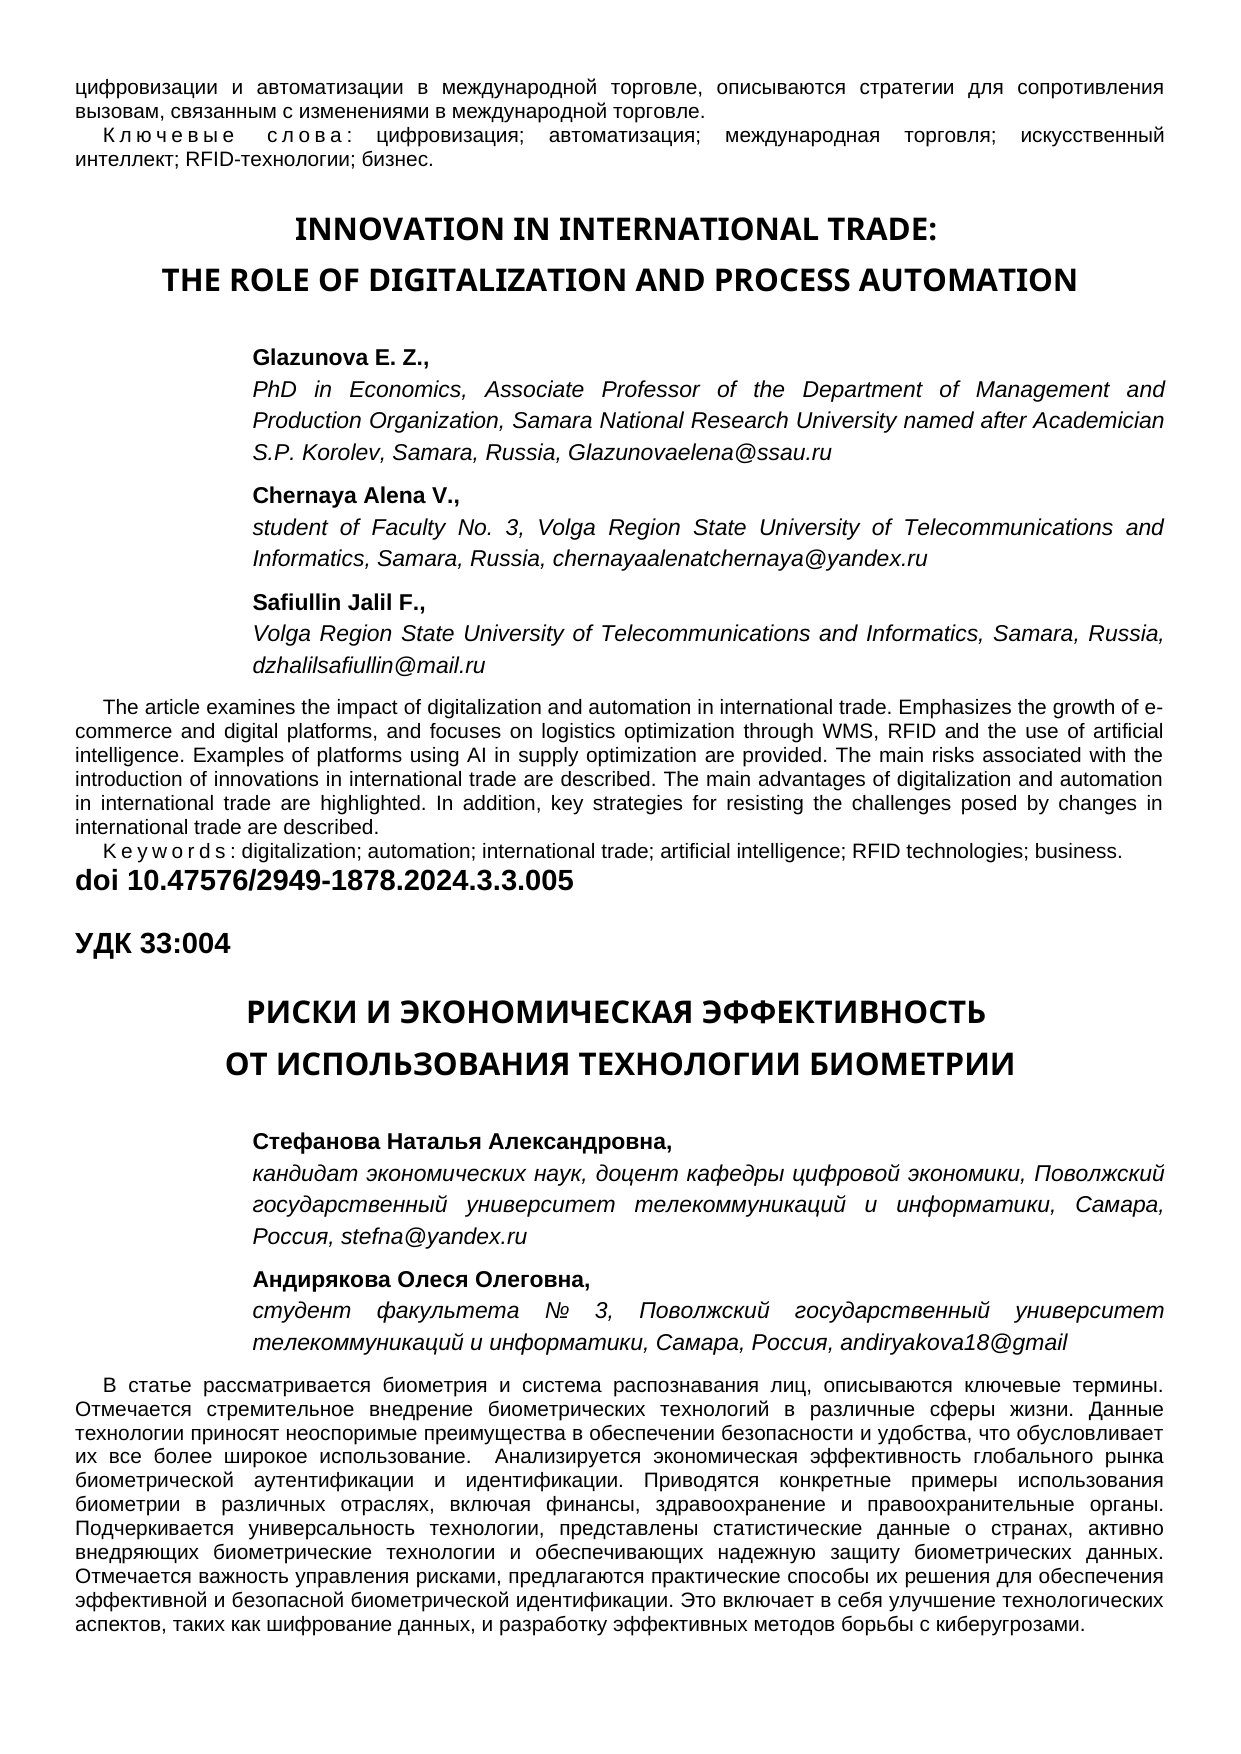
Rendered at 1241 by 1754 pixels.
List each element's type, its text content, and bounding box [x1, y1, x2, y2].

text Volga Region State University of Telecommunications and Informatics, Samara, Russia, dzhalilsafiullin@mail.ru [252, 620, 1165, 678]
text студент факультета № 3, Поволжский государственный университет телекоммуникаций и информатики, Самара, Россия, andiryakova18@gmail [252, 1297, 1165, 1355]
text Safiullin Jalil F., [252, 588, 1165, 615]
text Keywords: digitalization; automation; international trade; artificial intelligence; RFID technologies; business. [75, 839, 1165, 863]
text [75, 75, 1165, 123]
text УДК 33:004 [75, 927, 1165, 960]
text Стефанова Наталья Александровна, [252, 1128, 1165, 1154]
text Андирякова Олеся Олеговна, [252, 1266, 1165, 1292]
text Ключевые слова: цифровизация; автоматизация; международная торговля; искусственный интеллект; RFID-технологии; бизнес. [75, 123, 1165, 171]
text кандидат экономических наук, доцент кафедры цифровой экономики, Поволжский государственный университет телекоммуникаций и информатики, Самара, Россия, stefna@yandex.ru [252, 1159, 1165, 1249]
text Chernaya Alena V., [252, 482, 1165, 508]
text В статье рассматривается биометрия и система распознавания лиц, описываются ключевые термины. Отмечается стремительное внедрение биометрических технологий в различные сферы жизни. Данные технологии приносят неоспоримые преимущества в обеспечении безопасности и удобства, что обусловливает их все более широкое использование. Анализируется экономическая эффективность глобального рынка биометрической аутентификации и идентификации. Приводятся конкретные примеры использования биометрии в различных отраслях, включая финансы, здравоохранение и правоохранительные органы. Подчеркивается универсальность технологии, представлены статистические данные о странах, активно внедряющих биометрические технологии и обеспечивающих надежную защиту биометрических данных. Отмечается важность управления рисками, предлагаются практические способы их решения для обеспечения эффективной и безопасной биометрической идентификации. Это включает в себя улучшение технологических аспектов, таких как шифрование данных, и разработку эффективных методов борьбы с киберугрозами. [75, 1372, 1165, 1636]
text student of Faculty No. 3, Volga Region State University of Telecommunications and Informatics, Samara, Russia, chernayaalenatchernaya@yandex.ru [252, 514, 1165, 572]
text The article examines the impact of digitalization and automation in international trade. Emphasizes the growth of e-commerce and digital platforms, and focuses on logistics optimization through WMS, RFID and the use of artificial intelligence. Examples of platforms using AI in supply optimization are provided. The main risks associated with the introduction of innovations in international trade are described. The main advantages of digitalization and automation in international trade are highlighted. In addition, key strategies for resisting the challenges posed by changes in international trade are described. [75, 695, 1165, 839]
text Glazunova E. Z., [252, 344, 1165, 370]
text Риски и экономическая эффективность от использования технологии биометрии [75, 990, 1165, 1084]
text Innovation in international trade: the role of digitalization and process automation [75, 207, 1165, 300]
text PhD in Economics, Associate Professor of the Department of Management and Production Organization, Samara National Research University named after Academician S.P. Korolev, Samara, Russia, Glazunovaelena@ssau.ru [252, 376, 1165, 465]
text doi 10.47576/2949-1878.2024.3.3.005 [75, 863, 1165, 896]
